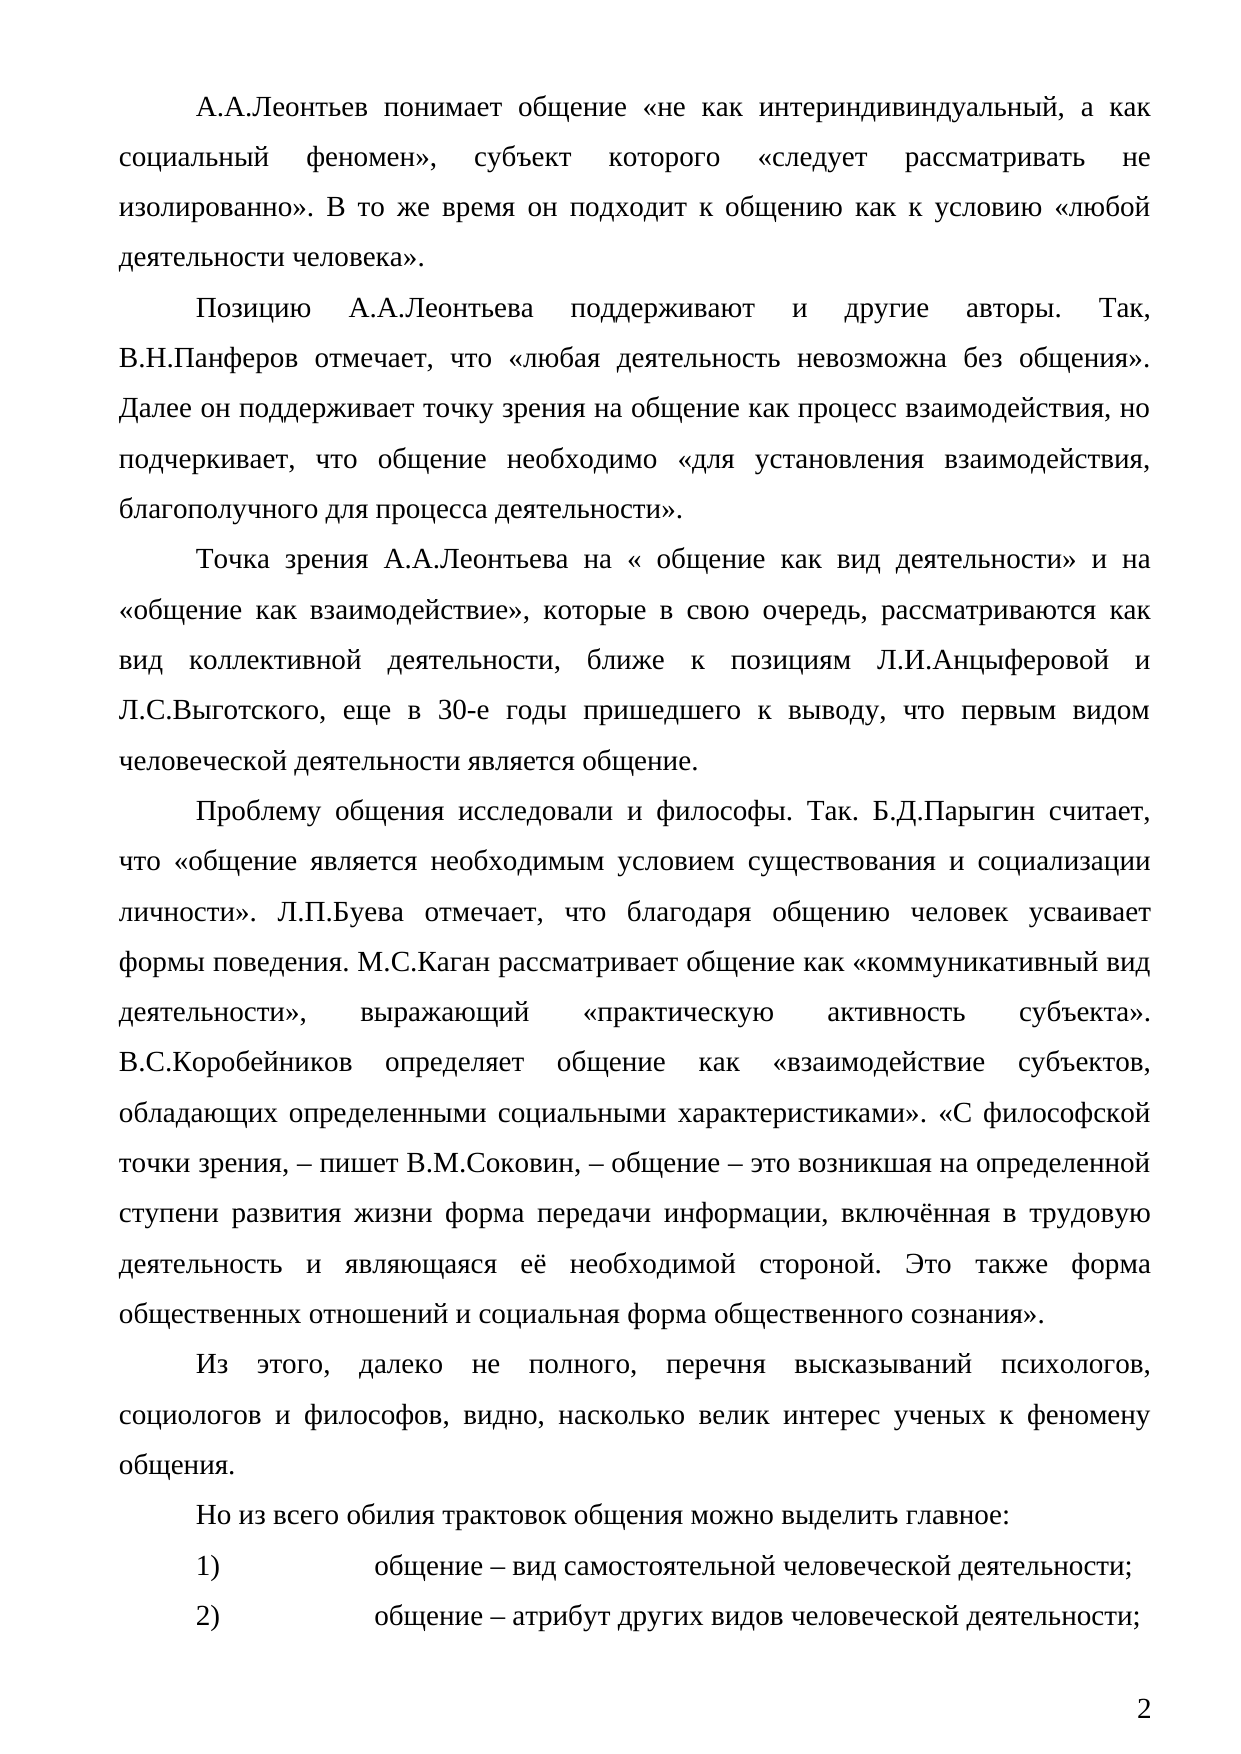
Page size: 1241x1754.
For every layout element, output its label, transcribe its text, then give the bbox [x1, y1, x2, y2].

text Проблему общения исследовали и философы. Так. Б.Д.Парыгин считает, что «общение является необходимым условием существования и социализации личности». Л.П.Буева отмечает, что благодаря общению человек усваивает формы поведения. М.С.Каган рассматривает общение как «коммуникативный вид деятельности», выражающий «практическую активность субъекта». В.С.Коробейников определяет общение как «взаимодействие субъектов, обладающих определенными социальными характеристиками». «С философской точки зрения, – пишет В.М.Соковин, – общение – это возникшая на определенной ступени развития жизни форма передачи информации, включённая в трудовую деятельность и являющаяся её необходимой стороной. Это также форма общественных отношений и социальная форма общественного сознания». [119, 793, 1152, 1330]
list общение – вид самостоятельной человеческой деятельности; [196, 1548, 1152, 1581]
text Из этого, далеко не полного, перечня высказываний психологов, социологов и философов, видно, насколько велик интерес ученых к феномену общения. [119, 1346, 1152, 1481]
list общение – атрибут других видов человеческой деятельности; [196, 1598, 1152, 1632]
text Но из всего обилия трактовок общения можно выделить главное: [119, 1497, 1152, 1531]
text Позицию А.А.Леонтьева поддерживают и другие авторы. Так, В.Н.Панферов отмечает, что «любая деятельность невозможна без общения». Далее он поддерживает точку зрения на общение как процесс взаимодействия, но подчеркивает, что общение необходимо «для установления взаимодействия, благополучного для процесса деятельности». [119, 290, 1152, 525]
text А.А.Леонтьев понимает общение «не как интериндивиндуальный, а как социальный феномен», субъект которого «следует рассматривать не изолированно». В то же время он подходит к общению как к условию «любой деятельности человека». [119, 89, 1152, 273]
text Точка зрения А.А.Леонтьева на « общение как вид деятельности» и на «общение как взаимодействие», которые в свою очередь, рассматриваются как вид коллективной деятельности, ближе к позициям Л.И.Анцыферовой и Л.С.Выготского, еще в 30-е годы пришедшего к выводу, что первым видом человеческой деятельности является общение. [119, 541, 1152, 776]
